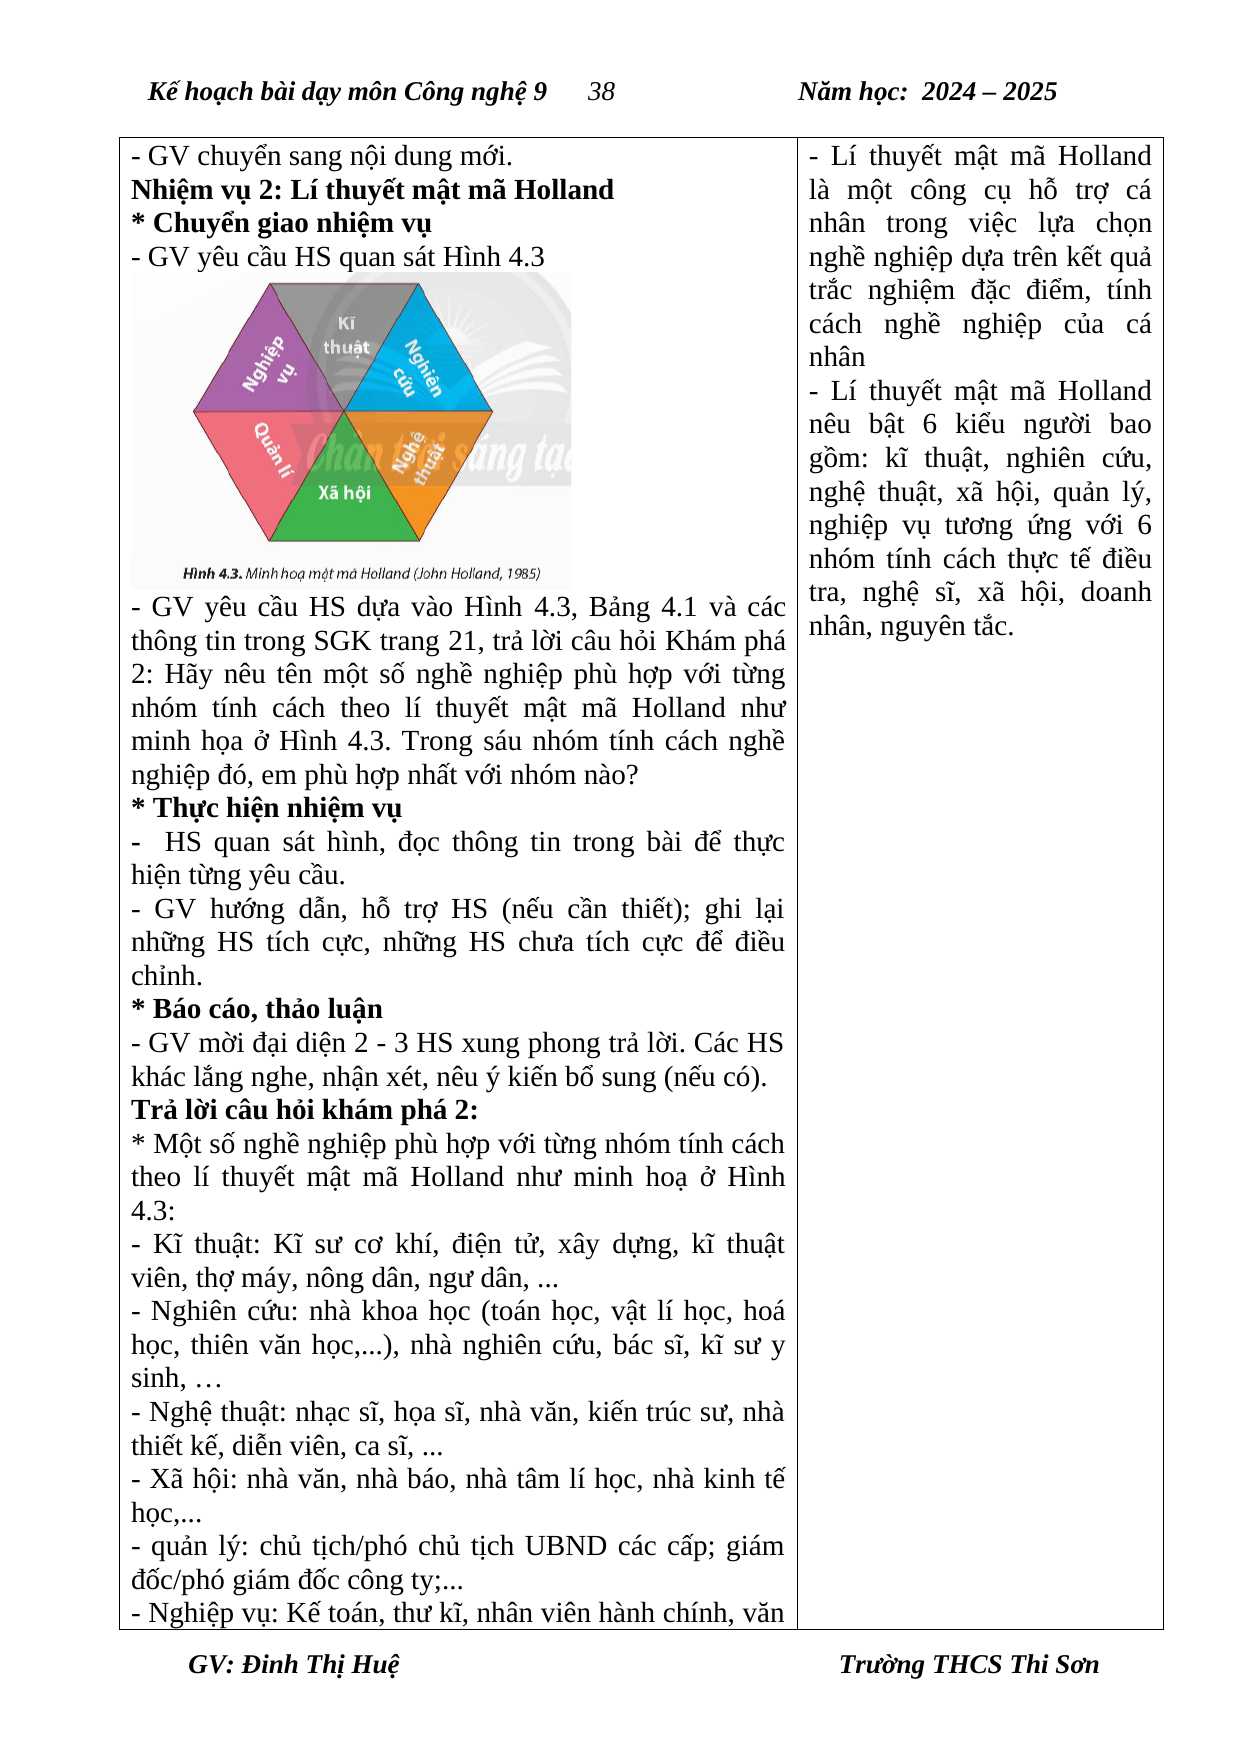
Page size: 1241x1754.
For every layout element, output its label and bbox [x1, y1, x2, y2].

table_cell [798, 138, 1163, 1629]
table_cell [120, 138, 797, 1629]
picture [130, 272, 572, 590]
